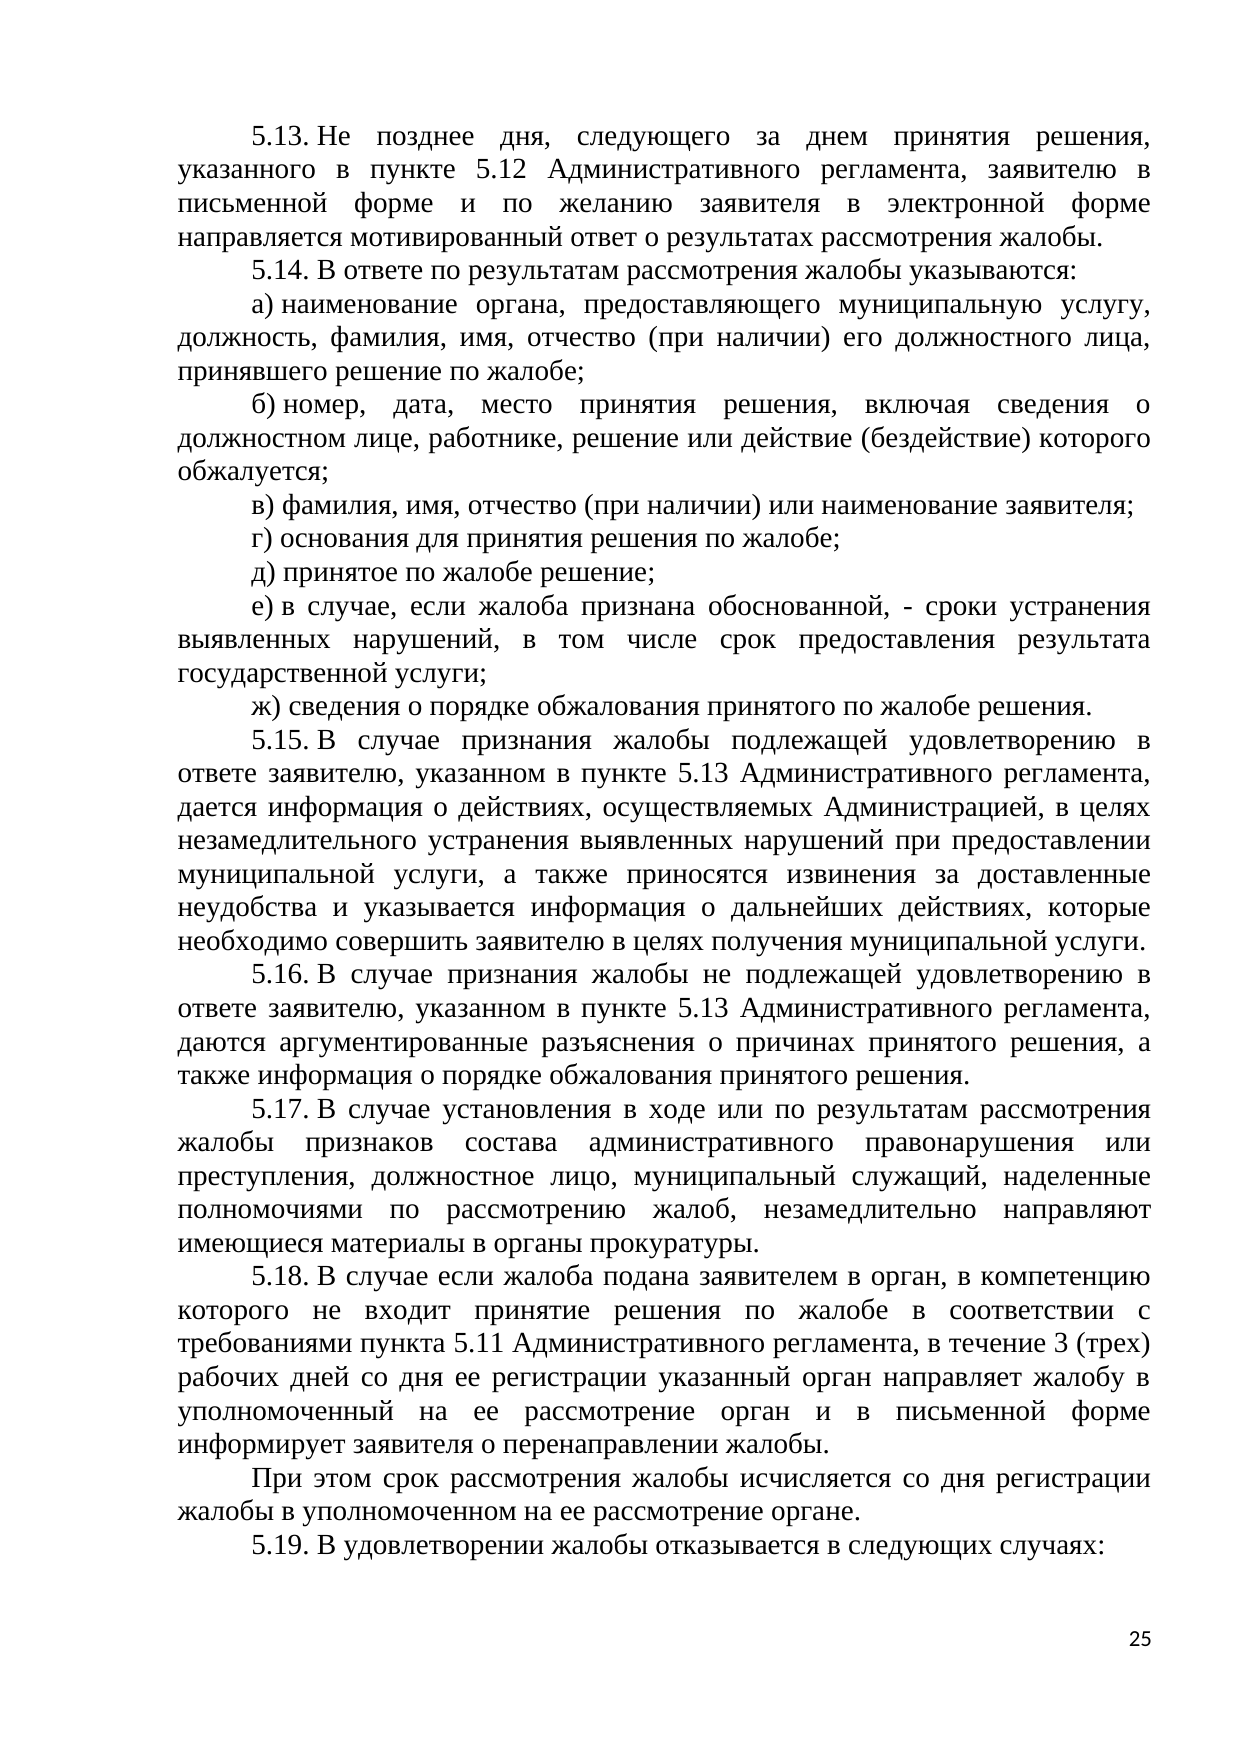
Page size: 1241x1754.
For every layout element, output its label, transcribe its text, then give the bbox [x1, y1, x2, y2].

text 5.19. В удовлетворении жалобы отказывается в следующих случаях: [177, 1527, 1152, 1560]
text 5.18. В случае если жалоба подана заявителем в орган, в компетенцию которого не входит принятие решения по жалобе в соответствии с требованиями пункта 5.11 Административного регламента, в течение 3 (трех) рабочих дней со дня ее регистрации указанный орган направляет жалобу в уполномоченный на ее рассмотрение орган и в письменной форме информирует заявителя о перенаправлении жалобы. [177, 1258, 1152, 1460]
text 5.14. В ответе по результатам рассмотрения жалобы указываются: [177, 252, 1152, 286]
text ж) сведения о порядке обжалования принятого по жалобе решения. [177, 688, 1152, 722]
text в) фамилия, имя, отчество (при наличии) или наименование заявителя; [177, 487, 1152, 521]
text а) наименование органа, предоставляющего муниципальную услугу, должность, фамилия, имя, отчество (при наличии) его должностного лица, принявшего решение по жалобе; [177, 286, 1152, 386]
text г) основания для принятия решения по жалобе; [177, 521, 1152, 554]
text д) принятое по жалобе решение; [177, 554, 1152, 588]
text 5.13. Не позднее дня, следующего за днем принятия решения, указанного в пункте 5.12 Административного регламента, заявителю в письменной форме и по желанию заявителя в электронной форме направляется мотивированный ответ о результатах рассмотрения жалобы. [177, 118, 1152, 252]
text При этом срок рассмотрения жалобы исчисляется со дня регистрации жалобы в уполномоченном на ее рассмотрение органе. [177, 1460, 1152, 1527]
text б) номер, дата, место принятия решения, включая сведения о должностном лице, работнике, решение или действие (бездействие) которого обжалуется; [177, 386, 1152, 487]
text 5.17. В случае установления в ходе или по результатам рассмотрения жалобы признаков состава административного правонарушения или преступления, должностное лицо, муниципальный служащий, наделенные полномочиями по рассмотрению жалоб, незамедлительно направляют имеющиеся материалы в органы прокуратуры. [177, 1091, 1152, 1258]
text е) в случае, если жалоба признана обоснованной, - сроки устранения выявленных нарушений, в том числе срок предоставления результата государственной услуги; [177, 588, 1152, 688]
text 5.15. В случае признания жалобы подлежащей удовлетворению в ответе заявителю, указанном в пункте 5.13 Административного регламента, дается информация о действиях, осуществляемых Администрацией, в целях незамедлительного устранения выявленных нарушений при предоставлении муниципальной услуги, а также приносятся извинения за доставленные неудобства и указывается информация о дальнейших действиях, которые необходимо совершить заявителю в целях получения муниципальной услуги. [177, 722, 1152, 957]
text 5.16. В случае признания жалобы не подлежащей удовлетворению в ответе заявителю, указанном в пункте 5.13 Административного регламента, даются аргументированные разъяснения о причинах принятого решения, а также информация о порядке обжалования принятого решения. [177, 957, 1152, 1091]
